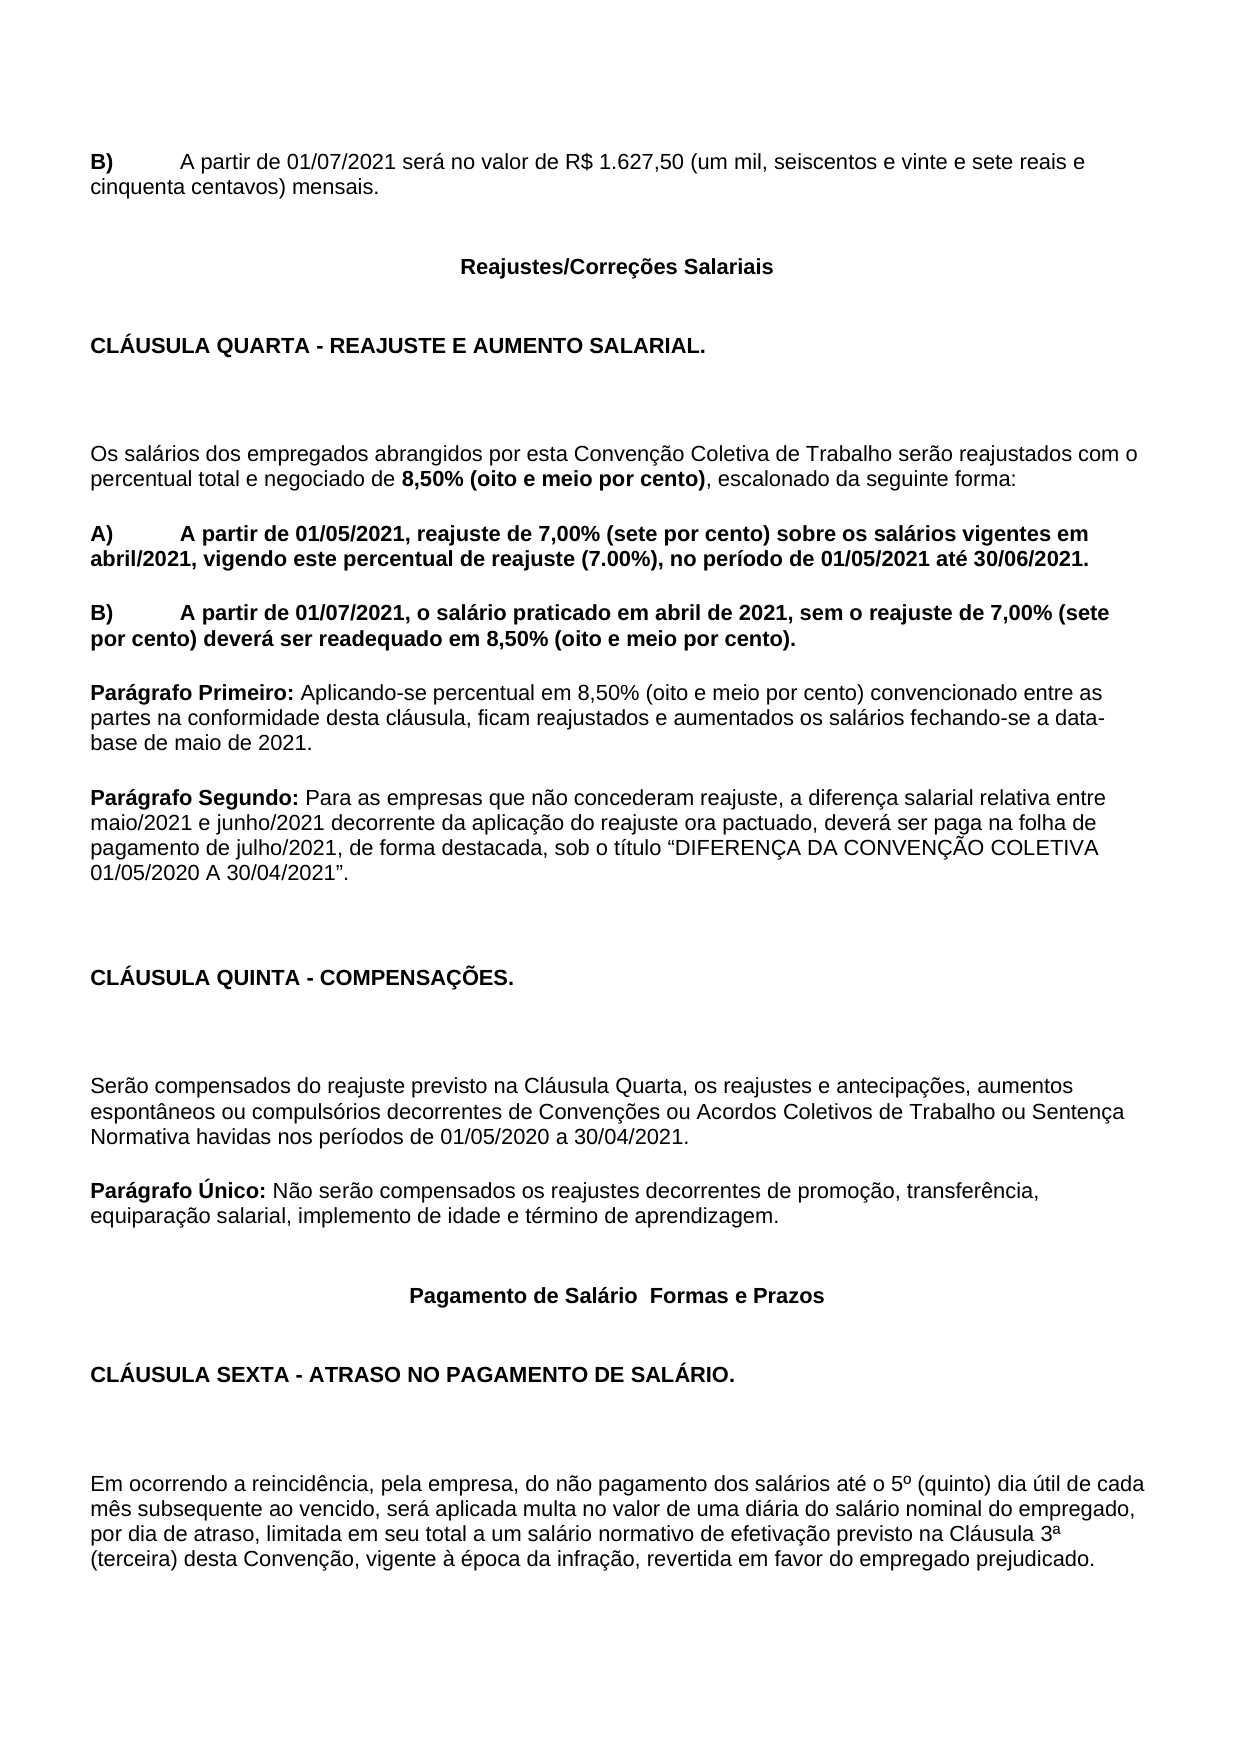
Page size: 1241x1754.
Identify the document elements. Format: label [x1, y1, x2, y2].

table_header [89, 118, 1152, 1602]
